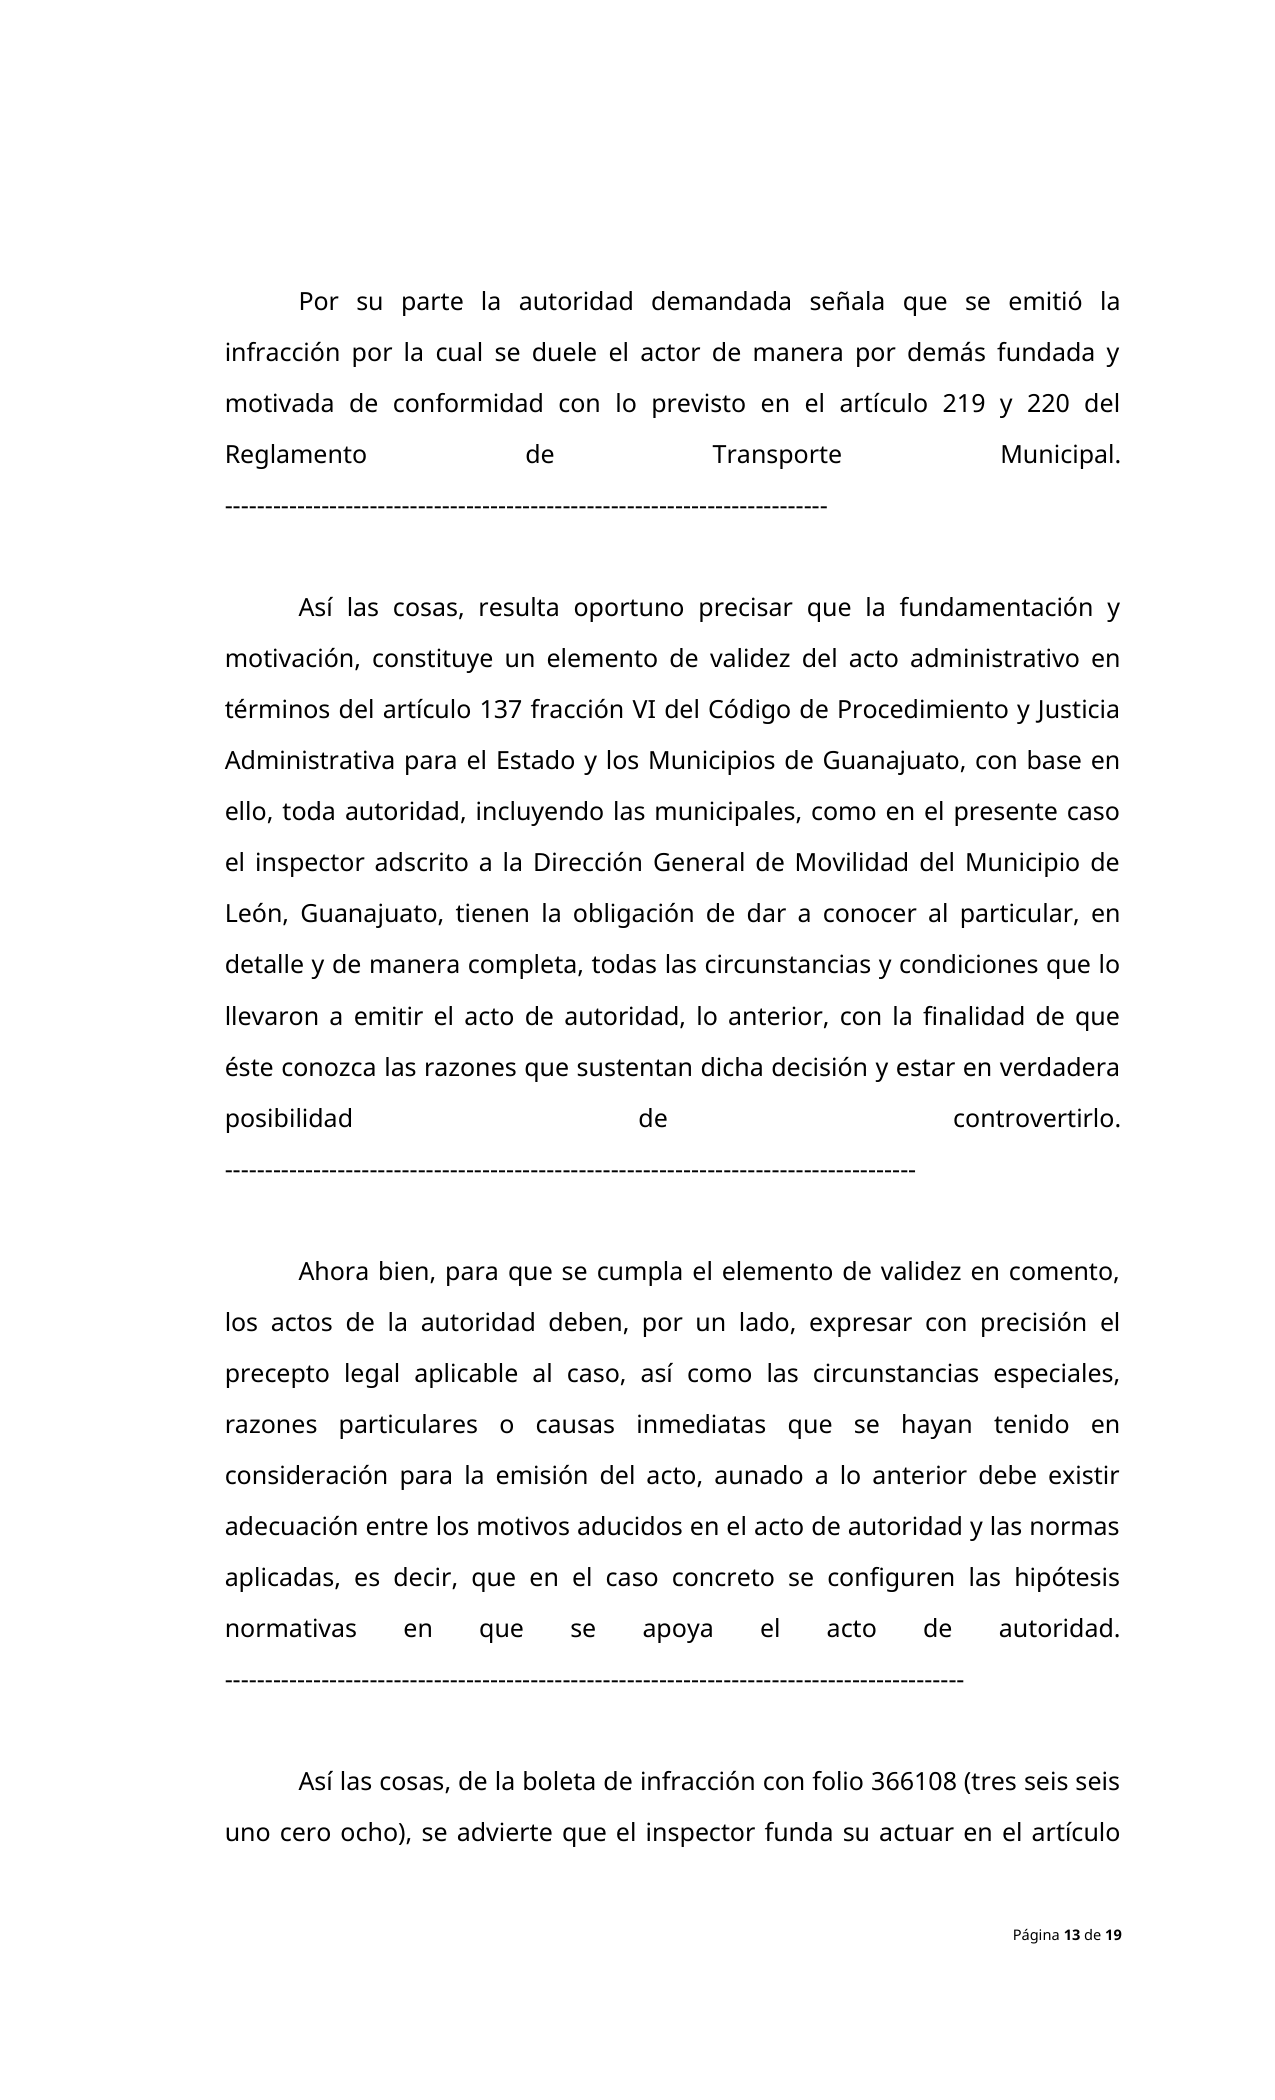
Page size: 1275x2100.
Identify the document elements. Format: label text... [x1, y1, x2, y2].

text Ahora bien, para que se cumpla el elemento de validez en comento, los actos de la autoridad deben, por un lado, expresar con precisión el precepto legal aplicable al caso, así como las circunstancias especiales, razones particulares o causas inmediatas que se hayan tenido en consideración para la emisión del acto, aunado a lo anterior debe existir adecuación entre los motivos aducidos en el acto de autoridad y las normas aplicadas, es decir, que en el caso concreto se configuren las hipótesis normativas en que se apoya el acto de autoridad. -------------------------------------------------------------------------------------------- [224, 1253, 1121, 1696]
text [224, 1764, 1121, 1849]
text Por su parte la autoridad demandada señala que se emitió la infracción por la cual se duele el actor de manera por demás fundada y motivada de conformidad con lo previsto en el artículo 219 y 220 del Reglamento de Transporte Municipal. --------------------------------------------------------------------------- [224, 283, 1121, 522]
text Así las cosas, resulta oportuno precisar que la fundamentación y motivación, constituye un elemento de validez del acto administrativo en términos del artículo 137 fracción VI del Código de Procedimiento y Justicia Administrativa para el Estado y los Municipios de Guanajuato, con base en ello, toda autoridad, incluyendo las municipales, como en el presente caso el inspector adscrito a la Dirección General de Movilidad del Municipio de León, Guanajuato, tienen la obligación de dar a conocer al particular, en detalle y de manera completa, todas las circunstancias y condiciones que lo llevaron a emitir el acto de autoridad, lo anterior, con la finalidad de que éste conozca las razones que sustentan dicha decisión y estar en verdadera posibilidad de controvertirlo. -------------------------------------------------------------------------------------- [224, 590, 1121, 1185]
